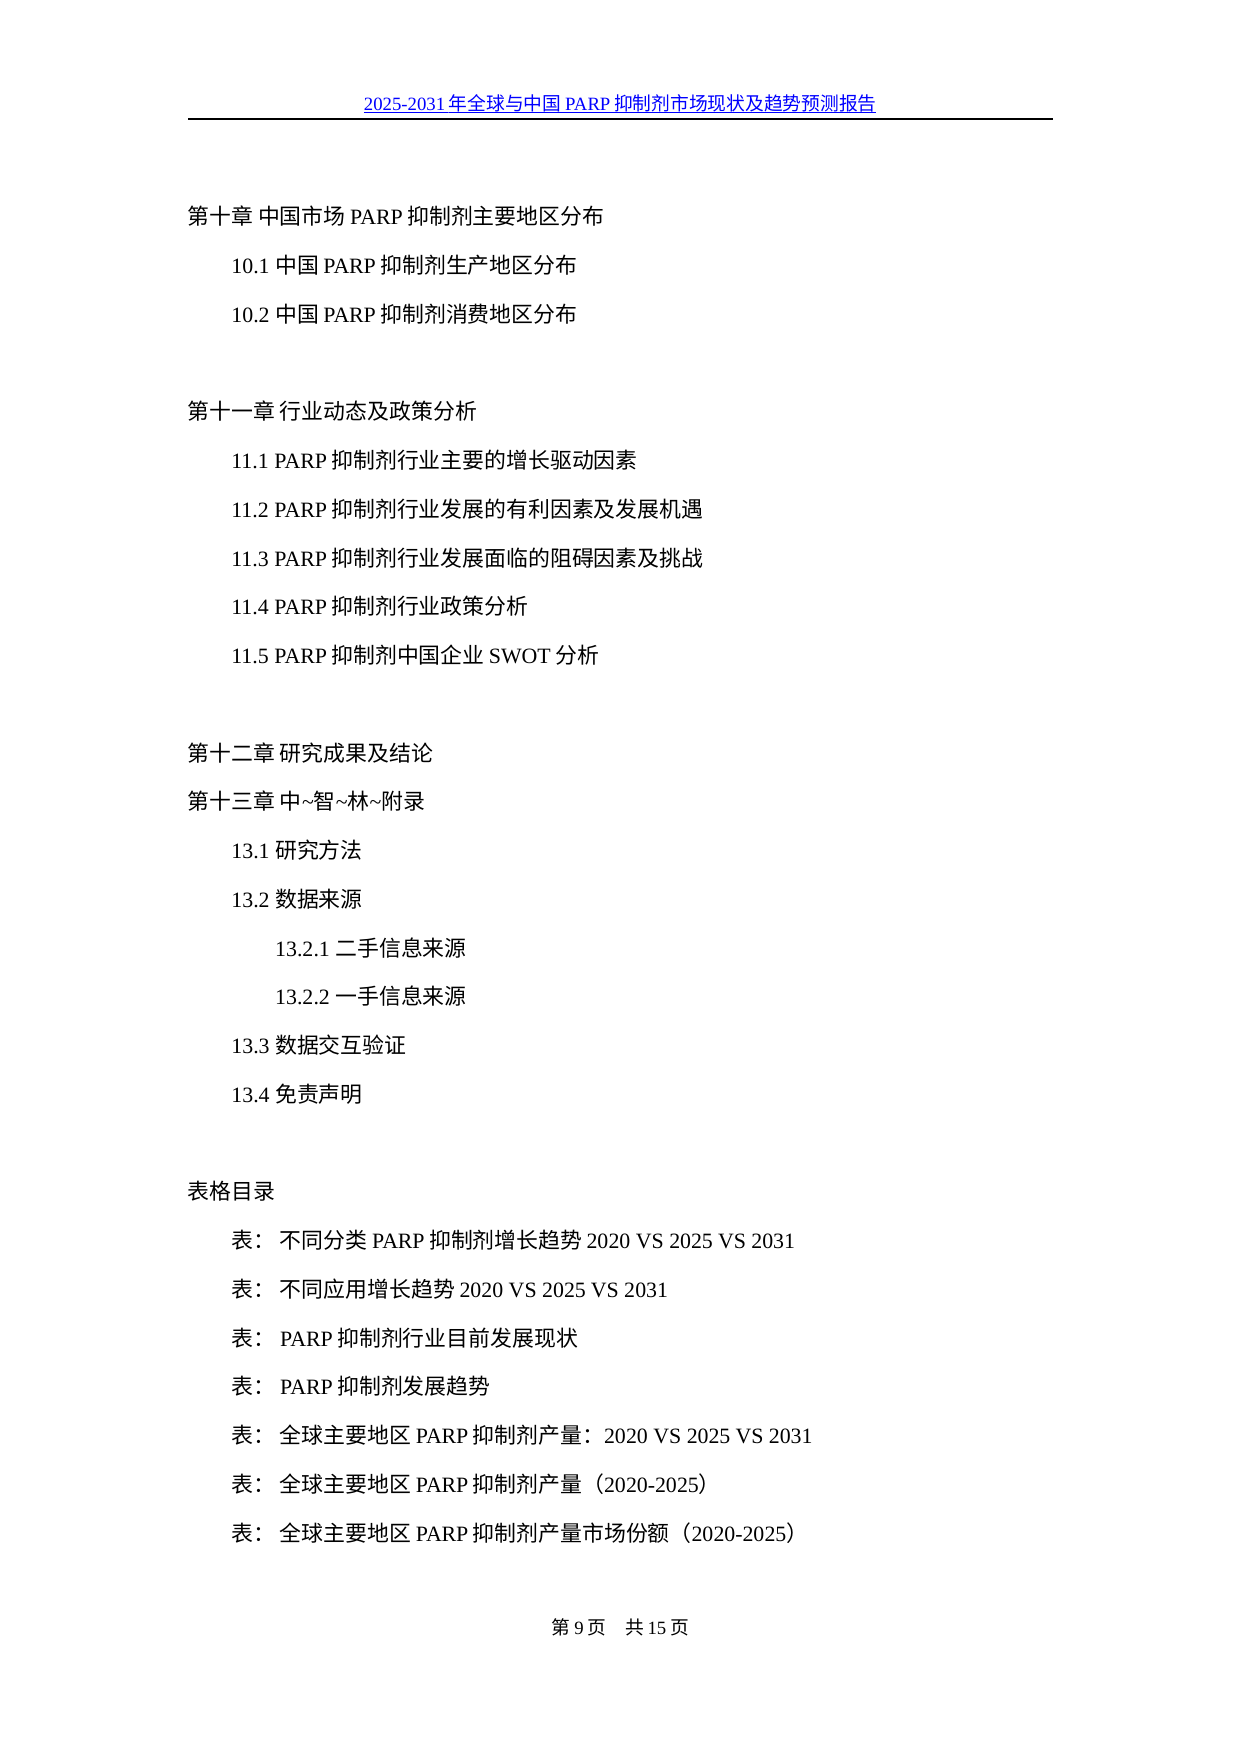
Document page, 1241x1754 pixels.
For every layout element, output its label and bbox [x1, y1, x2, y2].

text [187, 150, 1053, 1548]
